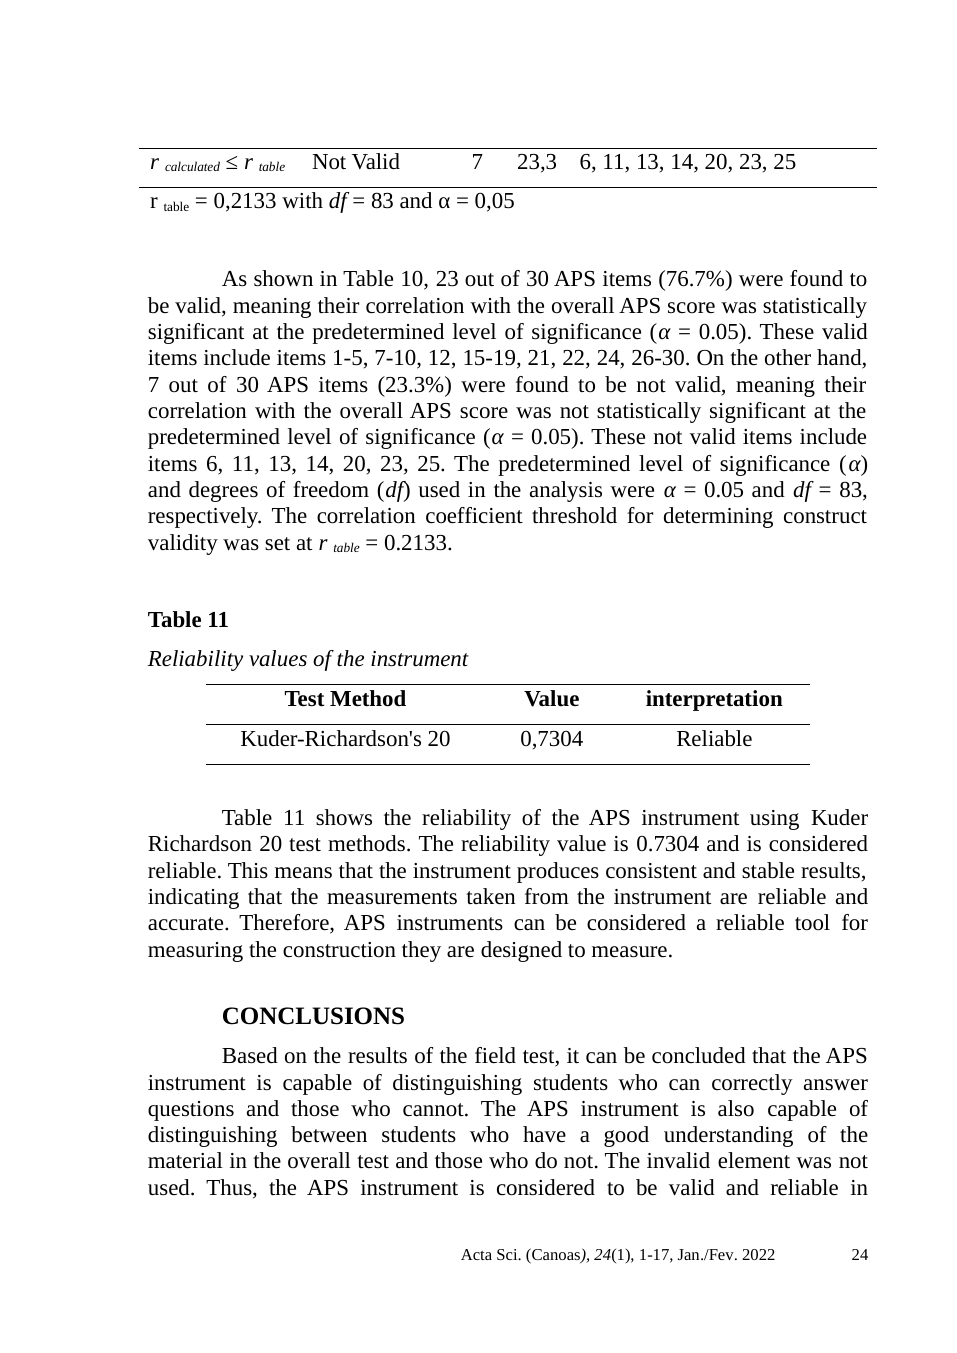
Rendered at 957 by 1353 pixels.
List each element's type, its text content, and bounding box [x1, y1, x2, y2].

table_header interpretation [618, 685, 810, 724]
text Table 11 [148, 607, 868, 633]
table_cell Reliable [618, 725, 810, 764]
title CONCLUSIONS [222, 1001, 868, 1030]
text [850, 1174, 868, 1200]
table_cell 0,7304 [485, 725, 618, 764]
table_cell r table = 0,2133 with df = 83 and α = 0,05 [139, 188, 877, 226]
table_cell Kuder-Richardson's 20 [206, 725, 485, 764]
table_cell 7 [460, 149, 506, 187]
table_cell 23,3 [506, 149, 568, 187]
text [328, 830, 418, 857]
table_cell 6, 11, 13, 14, 20, 23, 25 [568, 149, 877, 187]
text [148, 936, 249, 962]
table_cell r calculated ≤ r table [139, 149, 301, 187]
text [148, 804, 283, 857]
table_cell Not Valid [301, 149, 460, 187]
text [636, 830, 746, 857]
text As shown in Table 10, 23 out of 30 APS items (76.7%) were found to be valid, meaning their correlation with the overall APS score was statistically significant at the predetermined level of significance (α = 0.05). These valid items include items 1-5, 7-10, 12, 15-19, 21, 22, 24, 26-30. On the other hand, 7 out of 30 APS items (23.3%) were found to be not valid, meaning their correlation with the overall APS score was not statistically significant at the predetermined level of significance (α = 0.05). These not valid items include items 6, 11, 13, 14, 20, 23, 25. The predetermined level of significance (α) and degrees of freedom (df) used in the analysis were α = 0.05 and df = 83, respectively. The correlation coefficient threshold for determining construct validity was set at r table = 0.2133. [148, 265, 868, 555]
table_header Test Method [206, 685, 485, 724]
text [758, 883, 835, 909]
text Reliability values of the instrument [148, 645, 868, 672]
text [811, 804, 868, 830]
table_header Value [485, 685, 618, 724]
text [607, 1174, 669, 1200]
